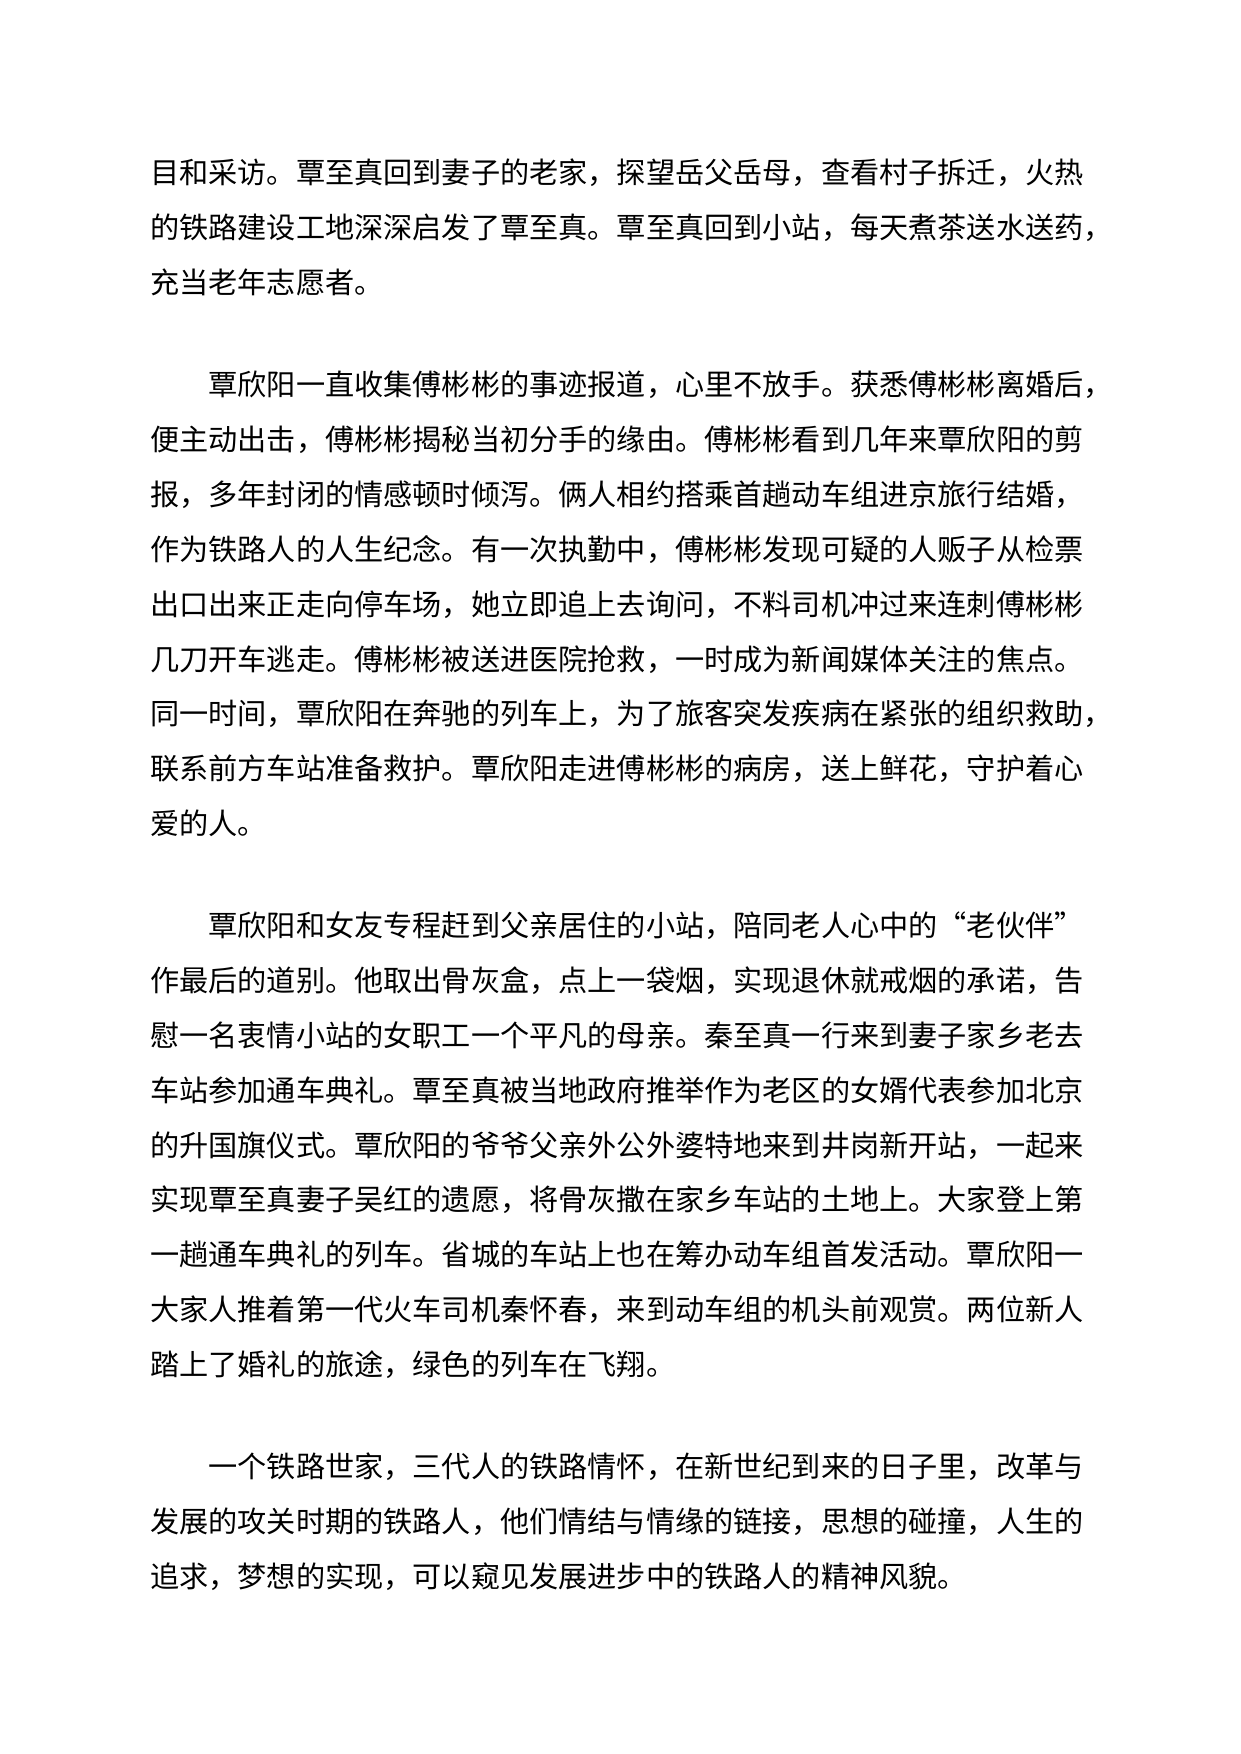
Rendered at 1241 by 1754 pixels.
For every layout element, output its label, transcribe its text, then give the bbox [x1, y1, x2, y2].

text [150, 150, 1090, 302]
text 覃欣阳和女友专程赶到父亲居住的小站，陪同老人心中的“老伙伴”作最后的道别。他取出骨灰盒，点上一袋烟，实现退休就戒烟的承诺，告慰一名衷情小站的女职工一个平凡的母亲。秦至真一行来到妻子家乡老去车站参加通车典礼。覃至真被当地政府推举作为老区的女婿代表参加北京的升国旗仪式。覃欣阳的爷爷父亲外公外婆特地来到井岗新开站，一起来实现覃至真妻子吴红的遗愿，将骨灰撒在家乡车站的土地上。大家登上第一趟通车典礼的列车。省城的车站上也在筹办动车组首发活动。覃欣阳一大家人推着第一代火车司机秦怀春，来到动车组的机头前观赏。两位新人踏上了婚礼的旅途，绿色的列车在飞翔。 [150, 902, 1090, 1384]
text 一个铁路世家，三代人的铁路情怀，在新世纪到来的日子里，改革与发展的攻关时期的铁路人，他们情结与情缘的链接，思想的碰撞，人生的追求，梦想的实现，可以窥见发展进步中的铁路人的精神风貌。 [150, 1443, 1090, 1596]
text 覃欣阳一直收集傅彬彬的事迹报道，心里不放手。获悉傅彬彬离婚后，便主动出击，傅彬彬揭秘当初分手的缘由。傅彬彬看到几年来覃欣阳的剪报，多年封闭的情感顿时倾泻。俩人相约搭乘首趟动车组进京旅行结婚，作为铁路人的人生纪念。有一次执勤中，傅彬彬发现可疑的人贩子从检票出口出来正走向停车场，她立即追上去询问，不料司机冲过来连刺傅彬彬几刀开车逃走。傅彬彬被送进医院抢救，一时成为新闻媒体关注的焦点。同一时间，覃欣阳在奔驰的列车上，为了旅客突发疾病在紧张的组织救助，联系前方车站准备救护。覃欣阳走进傅彬彬的病房，送上鲜花，守护着心爱的人。 [150, 362, 1090, 843]
